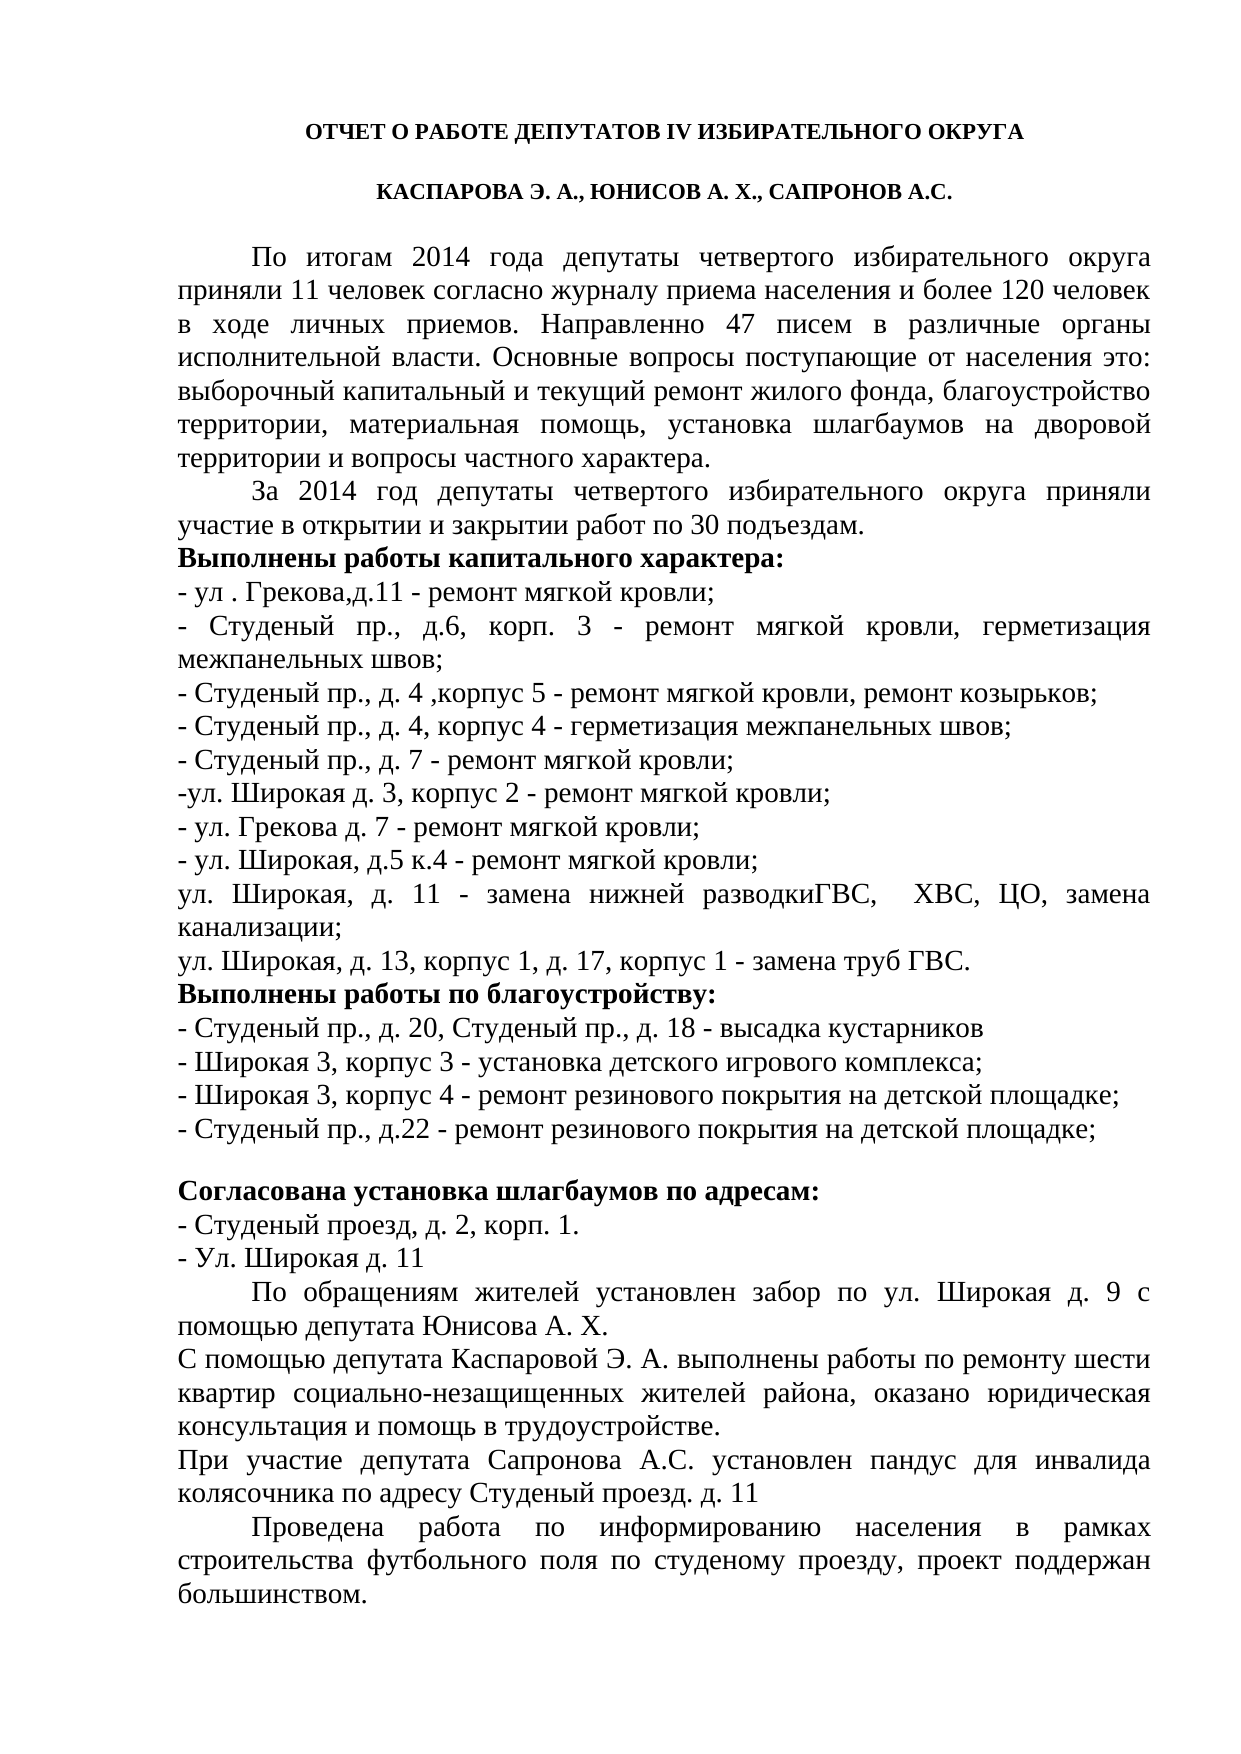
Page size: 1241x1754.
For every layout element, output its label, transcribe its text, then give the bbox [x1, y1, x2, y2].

text Проведена работа по информированию населения в рамках строительства футбольного поля по студеному проезду, проект поддержан большинством. [177, 1509, 1152, 1609]
text КАСПАРОВА Э. А., ЮНИСОВ А. Х., САПРОНОВ А.С. [177, 178, 1152, 205]
text -ул. Широкая д. 3, корпус 2 - ремонт мягкой кровли; [177, 775, 1152, 809]
text - ул. Широкая, д.5 к.4 - ремонт мягкой кровли; [177, 842, 1152, 876]
text За 2014 год депутаты четвертого избирательного округа приняли участие в открытии и закрытии работ по 30 подъездам. [177, 473, 1152, 541]
text - Студеный проезд, д. 2, корп. 1. [177, 1207, 1152, 1241]
text По обращениям жителей установлен забор по ул. Широкая д. 9 с помощью депутата Юнисова А. Х. [177, 1274, 1152, 1341]
text ул. Широкая, д. 13, корпус 1, д. 17, корпус 1 - замена труб ГВС. [177, 943, 1152, 977]
text При участие депутата Сапронова А.С. установлен пандус для инвалида колясочника по адресу Студеный проезд. д. 11 [177, 1442, 1152, 1509]
text - ул. Грекова д. 7 - ремонт мягкой кровли; [177, 809, 1152, 842]
text - Студеный пр., д. 7 - ремонт мягкой кровли; [177, 742, 1152, 775]
text - Студеный пр., д. 4, корпус 4 - герметизация межпанельных швов; [177, 708, 1152, 742]
text - Студеный пр., д.6, корп. 3 - ремонт мягкой кровли, герметизация межпанельных швов; [177, 608, 1152, 675]
text - Ул. Широкая д. 11 [177, 1241, 1152, 1274]
text - ул . Грекова,д.11 - ремонт мягкой кровли; [177, 574, 1152, 608]
text - Студеный пр., д. 20, Студеный пр., д. 18 - высадка кустарников [177, 1010, 1152, 1044]
text С помощью депутата Каспаровой Э. А. выполнены работы по ремонту шести квартир социально-незащищенных жителей района, оказано юридическая консультация и помощь в трудоустройстве. [177, 1341, 1152, 1442]
text Согласована установка шлагбаумов по адресам: [177, 1173, 1152, 1207]
text ул. Широкая, д. 11 - замена нижней разводкиГВС, ХВС, ЦО, замена канализации; [177, 876, 1152, 943]
text - Широкая 3, корпус 3 - установка детского игрового комплекса; [177, 1044, 1152, 1077]
text - Студеный пр., д.22 - ремонт резинового покрытия на детской площадке; [177, 1111, 1152, 1144]
text Выполнены работы по благоустройству: [177, 977, 1152, 1010]
text ОТЧЕТ О РАБОТЕ ДЕПУТАТОВ IV ИЗБИРАТЕЛЬНОГО ОКРУГА [177, 118, 1152, 144]
text - Широкая 3, корпус 4 - ремонт резинового покрытия на детской площадке; [177, 1077, 1152, 1111]
text По итогам 2014 года депутаты четвертого избирательного округа приняли 11 человек согласно журналу приема населения и более 120 человек в ходе личных приемов. Направленно 47 писем в различные органы исполнительной власти. Основные вопросы поступающие от населения это: выборочный капитальный и текущий ремонт жилого фонда, благоустройство территории, материальная помощь, установка шлагбаумов на дворовой территории и вопросы частного характера. [177, 239, 1152, 473]
text Выполнены работы капитального характера: [177, 541, 1152, 574]
text - Студеный пр., д. 4 ,корпус 5 - ремонт мягкой кровли, ремонт козырьков; [177, 675, 1152, 708]
